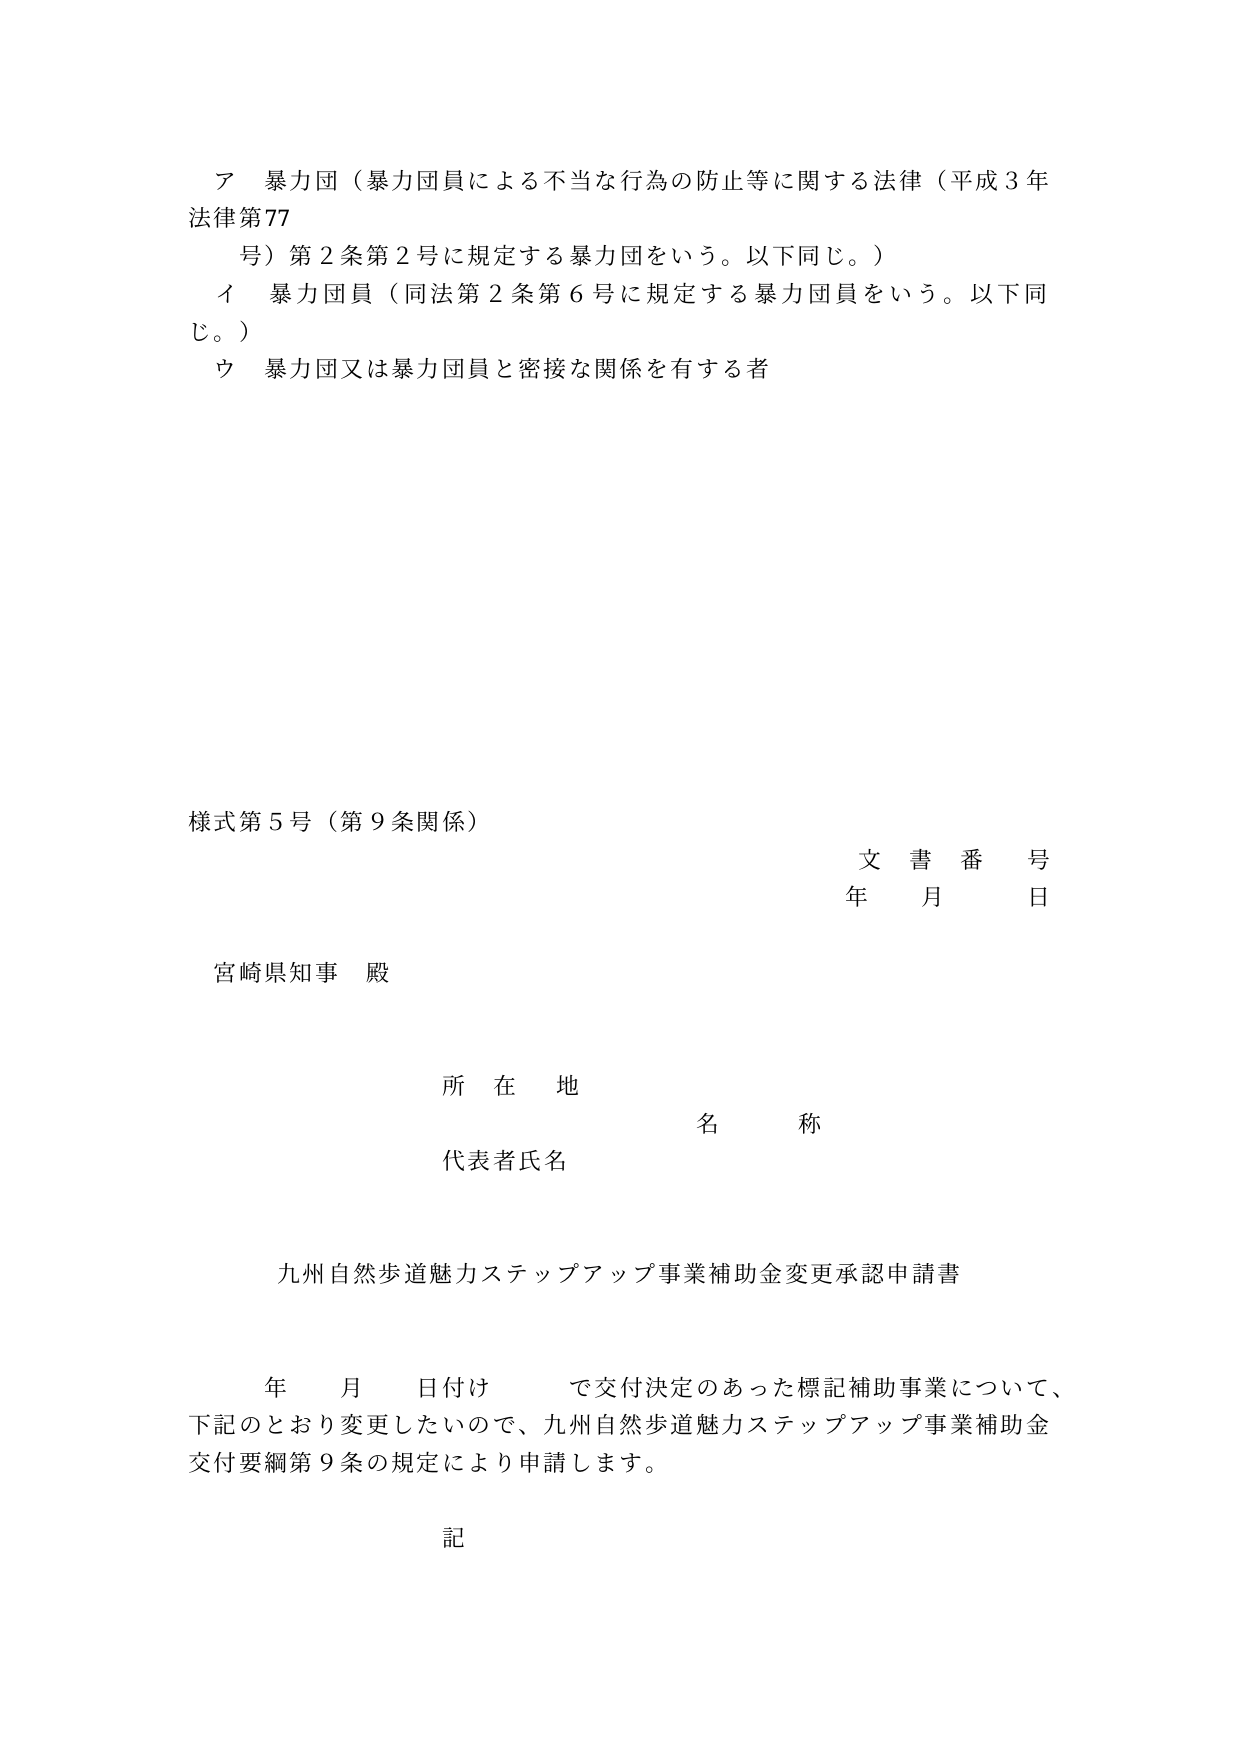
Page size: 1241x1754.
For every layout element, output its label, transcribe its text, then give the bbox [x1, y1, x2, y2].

text ア 暴力団（暴力団員による不当な行為の防止等に関する法律（平成３年法律第77 [188, 161, 1052, 236]
text 様式第５号（第９条関係） [188, 802, 1052, 839]
text ウ 暴力団又は暴力団員と密接な関係を有する者 [188, 349, 1052, 387]
text 年月日 [188, 877, 1052, 915]
text 号）第２条第２号に規定する暴力団をいう。以下同じ。） [188, 236, 1052, 274]
text イ 暴力団員（同法第２条第６号に規定する暴力団員をいう。以下同じ。） [188, 274, 1052, 349]
text 文書番号 [188, 839, 1052, 877]
text 宮崎県知事 殿 [188, 952, 1052, 990]
text 名 称 [188, 1103, 1052, 1141]
text 九州自然歩道魅力ステップアップ事業補助金変更承認申請書 [188, 1254, 1052, 1292]
text 記 [188, 1518, 1052, 1556]
text 代表者氏名 [188, 1141, 1052, 1179]
text 年 月 日付け で交付決定のあった標記補助事業について、下記のとおり変更したいので、九州自然歩道魅力ステップアップ事業補助金交付要綱第９条の規定により申請します。 [188, 1367, 1052, 1480]
text 所在地 [188, 1066, 1052, 1103]
